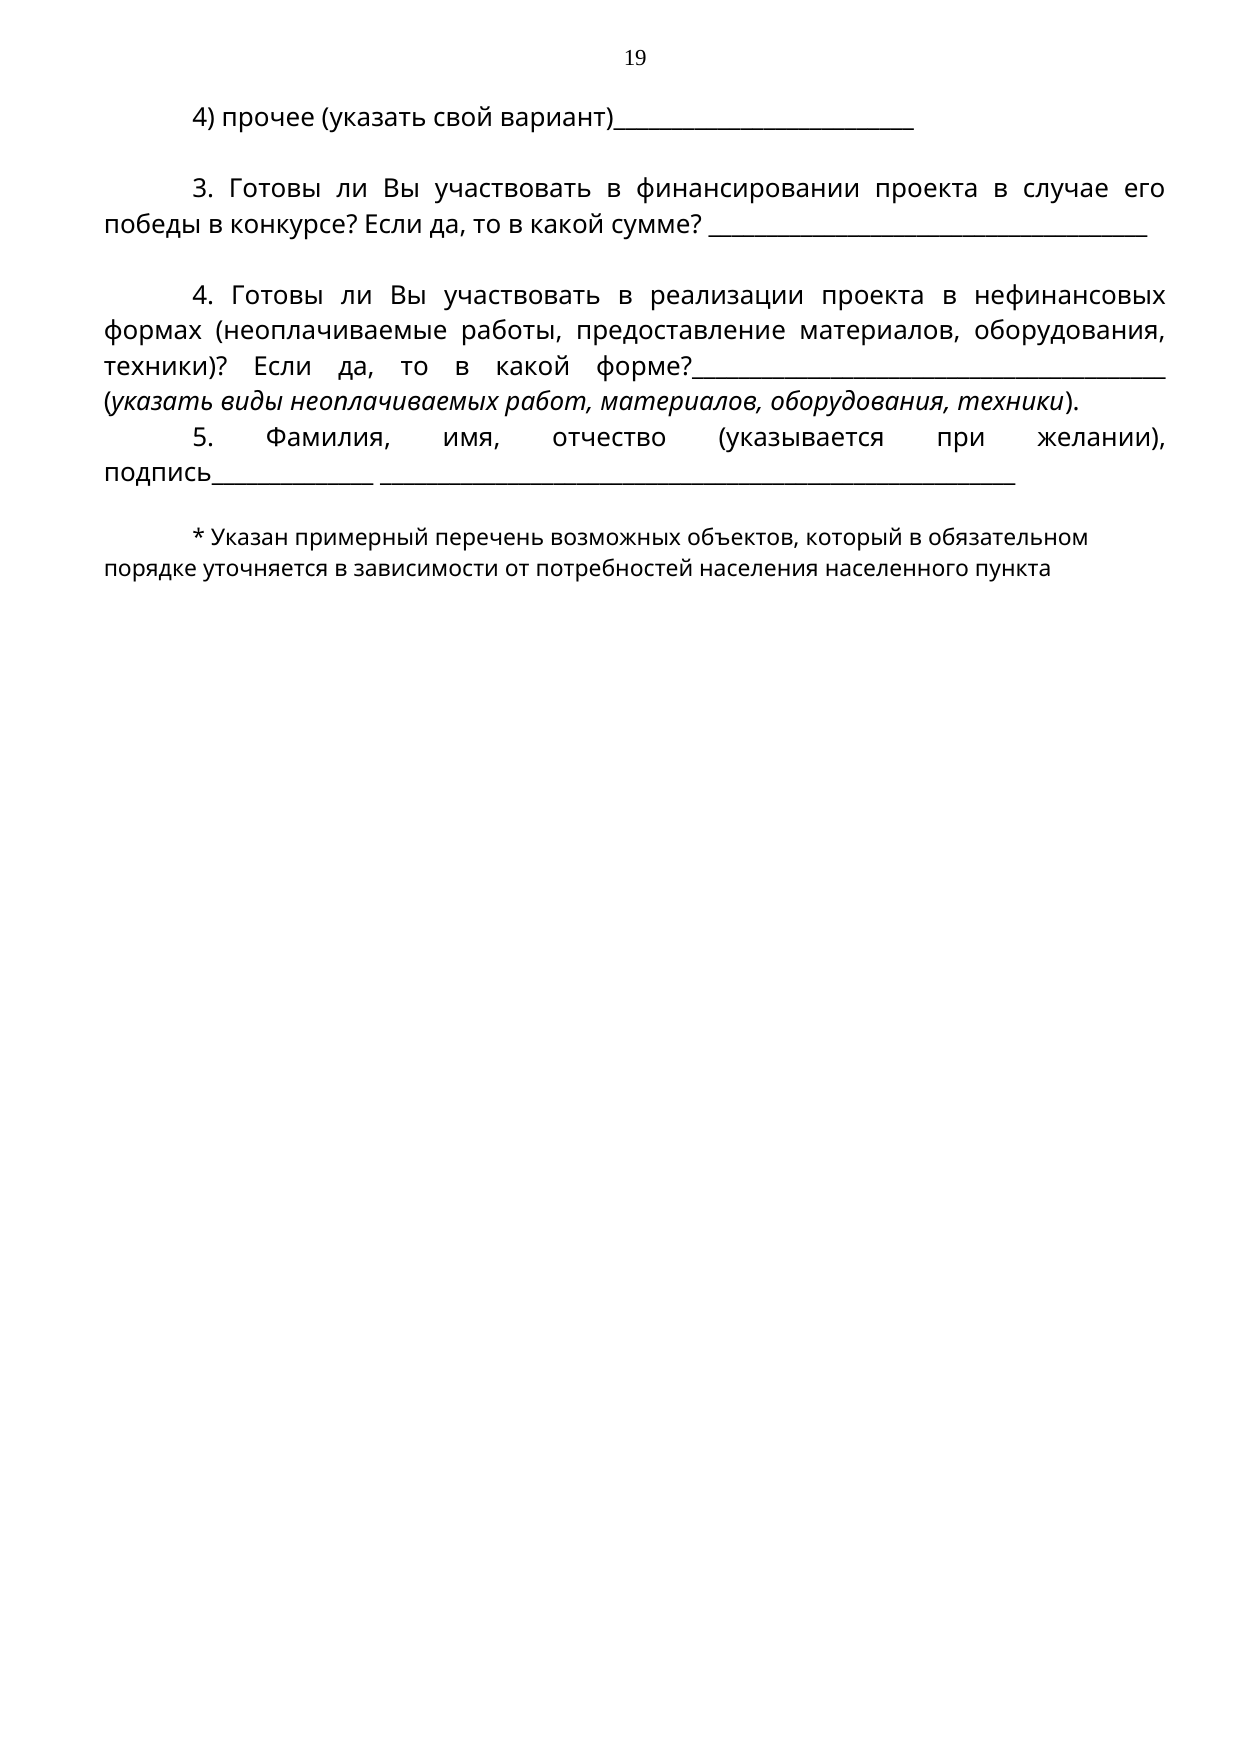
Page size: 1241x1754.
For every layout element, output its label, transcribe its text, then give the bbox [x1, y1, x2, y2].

list 4) прочее (указать свой вариант)__________________________ [103, 99, 1167, 134]
list * Указан примерный перечень возможных объектов, который в обязательном порядке уточняется в зависимости от потребностей населения населенного пункта [103, 521, 1167, 583]
list 4. Готовы ли Вы участвовать в реализации проекта в нефинансовых формах (неоплачиваемые работы, предоставление материалов, оборудования, техники)? Если да, то в какой форме?_________________________________________ (указать виды неоплачиваемых работ, материалов, оборудования, техники). [103, 276, 1167, 418]
list 5. Фамилия, имя, отчество (указывается при желании), подпись______________ _______________________________________________________ [103, 418, 1167, 489]
list 3. Готовы ли Вы участвовать в финансировании проекта в случае его победы в конкурсе? Если да, то в какой сумме? ______________________________________ [103, 170, 1167, 241]
